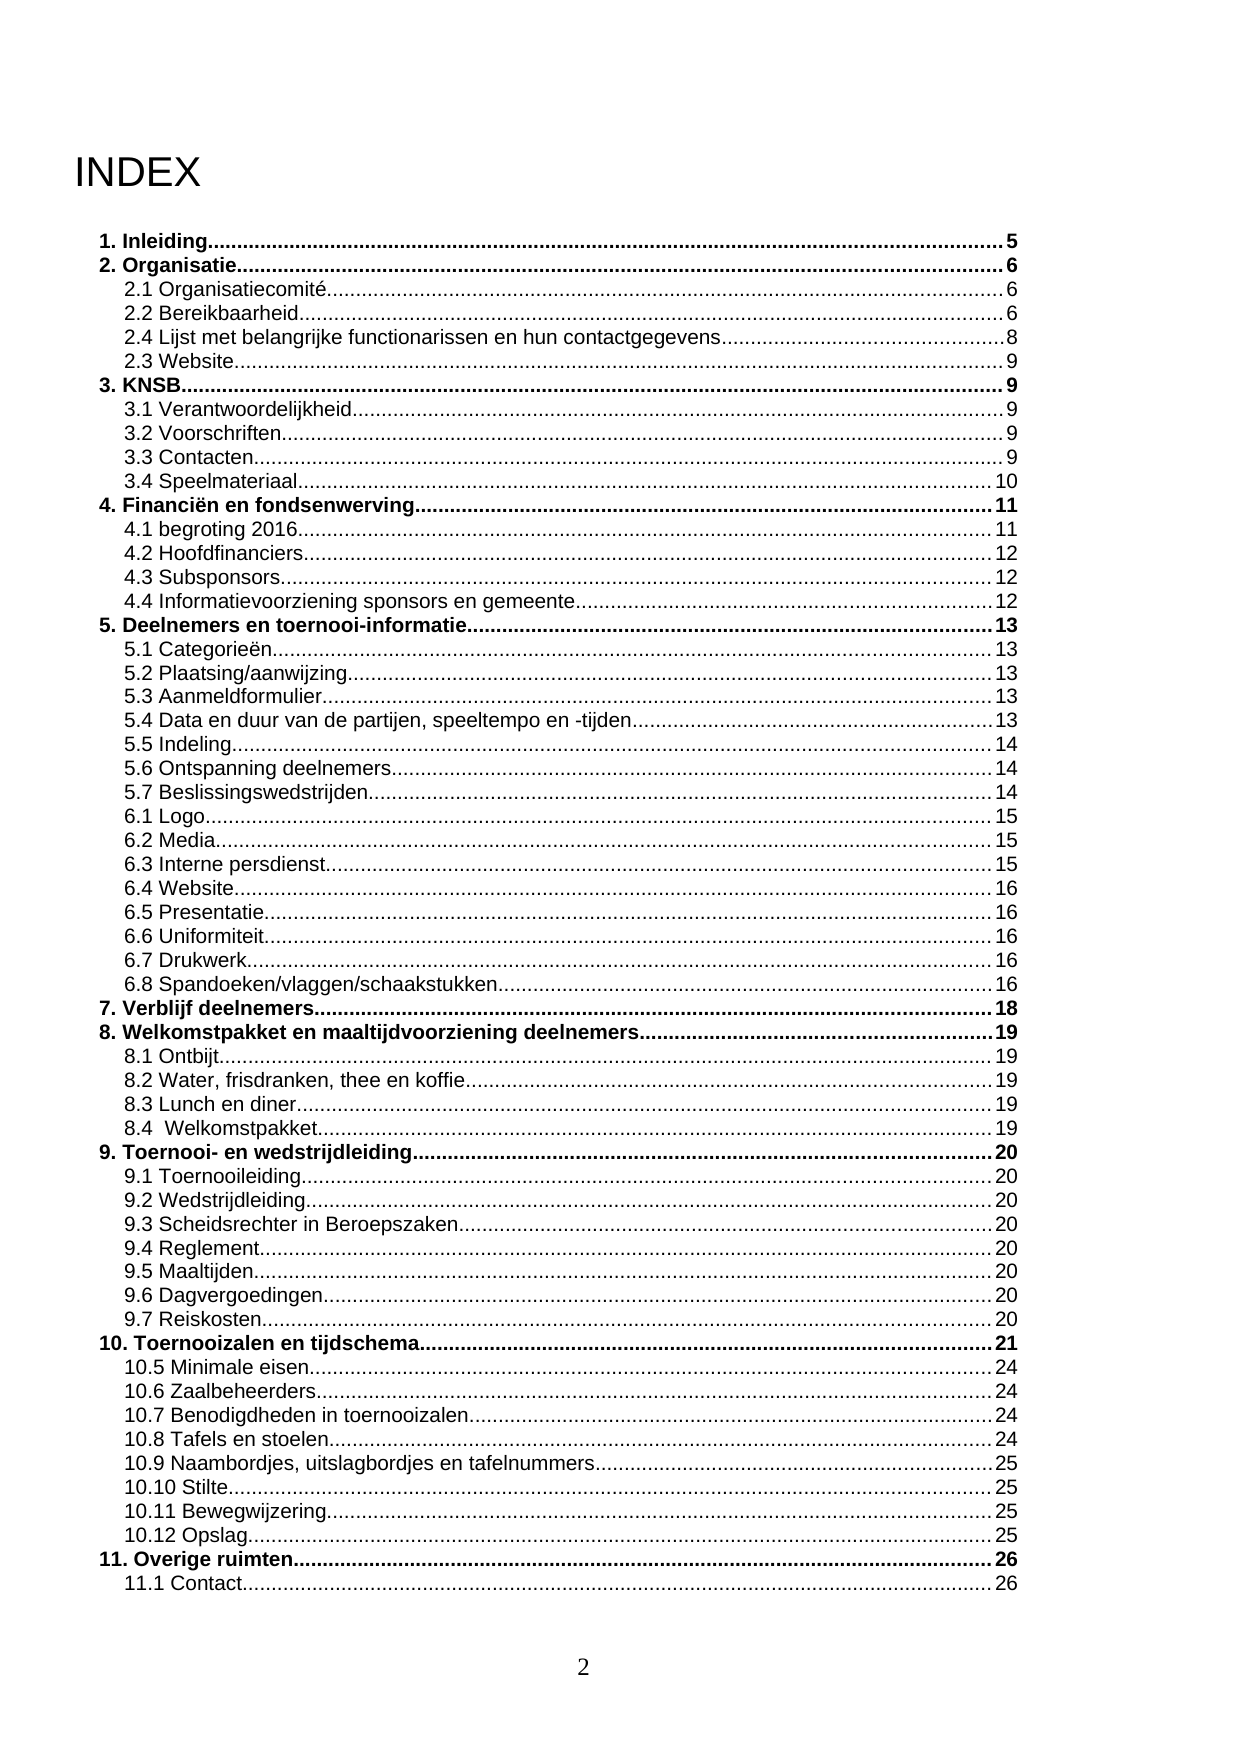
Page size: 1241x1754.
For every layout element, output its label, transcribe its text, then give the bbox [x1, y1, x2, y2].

text 1. Inleiding 5 [99, 229, 1093, 253]
text 5.4 Data en duur van de partijen, speeltempo en -tijden 13 [124, 708, 1093, 732]
text 10.5 Minimale eisen 24 [124, 1355, 1093, 1379]
text 10.6 Zaalbeheerders 24 [124, 1379, 1093, 1403]
text 5. Deelnemers en toernooi-informatie 13 [99, 612, 1093, 636]
text 9.6 Dagvergoedingen 20 [124, 1283, 1093, 1307]
text 10.9 Naambordjes, uitslagbordjes en tafelnummers 25 [124, 1451, 1093, 1475]
text 3.2 Voorschriften 9 [124, 421, 1093, 445]
text 6.1 Logo 15 [124, 804, 1093, 828]
text 2.3 Website 9 [124, 349, 1093, 373]
text 9.4 Reglement 20 [124, 1235, 1093, 1259]
text 9.5 Maaltijden 20 [124, 1259, 1093, 1283]
text 4.4 Informatievoorziening sponsors en gemeente 12 [124, 588, 1093, 612]
text 8.1 Ontbijt 19 [124, 1044, 1093, 1068]
text 4.1 begroting 2016 11 [124, 517, 1093, 541]
text 3.1 Verantwoordelijkheid 9 [124, 397, 1093, 421]
text 2. Organisatie 6 [99, 253, 1093, 277]
text 11. Overige ruimten 26 [99, 1547, 1093, 1571]
text 10.11 Bewegwijzering 25 [124, 1499, 1093, 1523]
text 4.3 Subsponsors 12 [124, 564, 1093, 588]
text 10.10 Stilte 25 [124, 1475, 1093, 1499]
text 8.4 Welkomstpakket 19 [124, 1116, 1093, 1139]
text 10. Toernooizalen en tijdschema 21 [99, 1331, 1093, 1355]
text 7. Verblijf deelnemers 18 [99, 996, 1093, 1020]
text 2.4 Lijst met belangrijke functionarissen en hun contactgegevens 8 [124, 325, 1093, 349]
text 8.2 Water, frisdranken, thee en koffie 19 [124, 1068, 1093, 1092]
text 4.2 Hoofdfinanciers 12 [124, 541, 1093, 564]
text 5.1 Categorieën 13 [124, 636, 1093, 660]
text 11.1 Contact 26 [124, 1571, 1093, 1595]
text 10.12 Opslag 25 [124, 1523, 1093, 1547]
text 5.2 Plaatsing/aanwijzing 13 [124, 660, 1093, 684]
text 5.5 Indeling 14 [124, 732, 1093, 756]
text 5.7 Beslissingswedstrijden 14 [124, 780, 1093, 804]
text 3.3 Contacten 9 [124, 445, 1093, 469]
text 6.4 Website 16 [124, 876, 1093, 900]
text 6.7 Drukwerk 16 [124, 948, 1093, 972]
text 3.4 Speelmateriaal 10 [124, 469, 1093, 493]
text 6.6 Uniformiteit 16 [124, 924, 1093, 948]
text 6.2 Media 15 [124, 828, 1093, 852]
text 10.7 Benodigdheden in toernooizalen 24 [124, 1403, 1093, 1427]
text 9.3 Scheidsrechter in Beroepszaken 20 [124, 1211, 1093, 1235]
text 9. Toernooi- en wedstrijdleiding 20 [99, 1139, 1093, 1163]
text 10.8 Tafels en stoelen 24 [124, 1427, 1093, 1451]
text 6.8 Spandoeken/vlaggen/schaakstukken 16 [124, 972, 1093, 996]
text 2.1 Organisatiecomité 6 [124, 277, 1093, 301]
text 9.1 Toernooileiding 20 [124, 1163, 1093, 1187]
text 9.7 Reiskosten 20 [124, 1307, 1093, 1331]
text 5.6 Ontspanning deelnemers 14 [124, 756, 1093, 780]
text 2.2 Bereikbaarheid 6 [124, 301, 1093, 325]
text 4. Financiën en fondsenwerving 11 [99, 493, 1093, 517]
text 3. KNSB 9 [99, 373, 1093, 397]
text 9.2 Wedstrijdleiding 20 [124, 1187, 1093, 1211]
text 6.3 Interne persdienst 15 [124, 852, 1093, 876]
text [74, 148, 1093, 196]
text 8.3 Lunch en diner 19 [124, 1092, 1093, 1116]
text 8. Welkomstpakket en maaltijdvoorziening deelnemers 19 [99, 1020, 1093, 1044]
text 6.5 Presentatie 16 [124, 900, 1093, 924]
text 5.3 Aanmeldformulier 13 [124, 684, 1093, 708]
